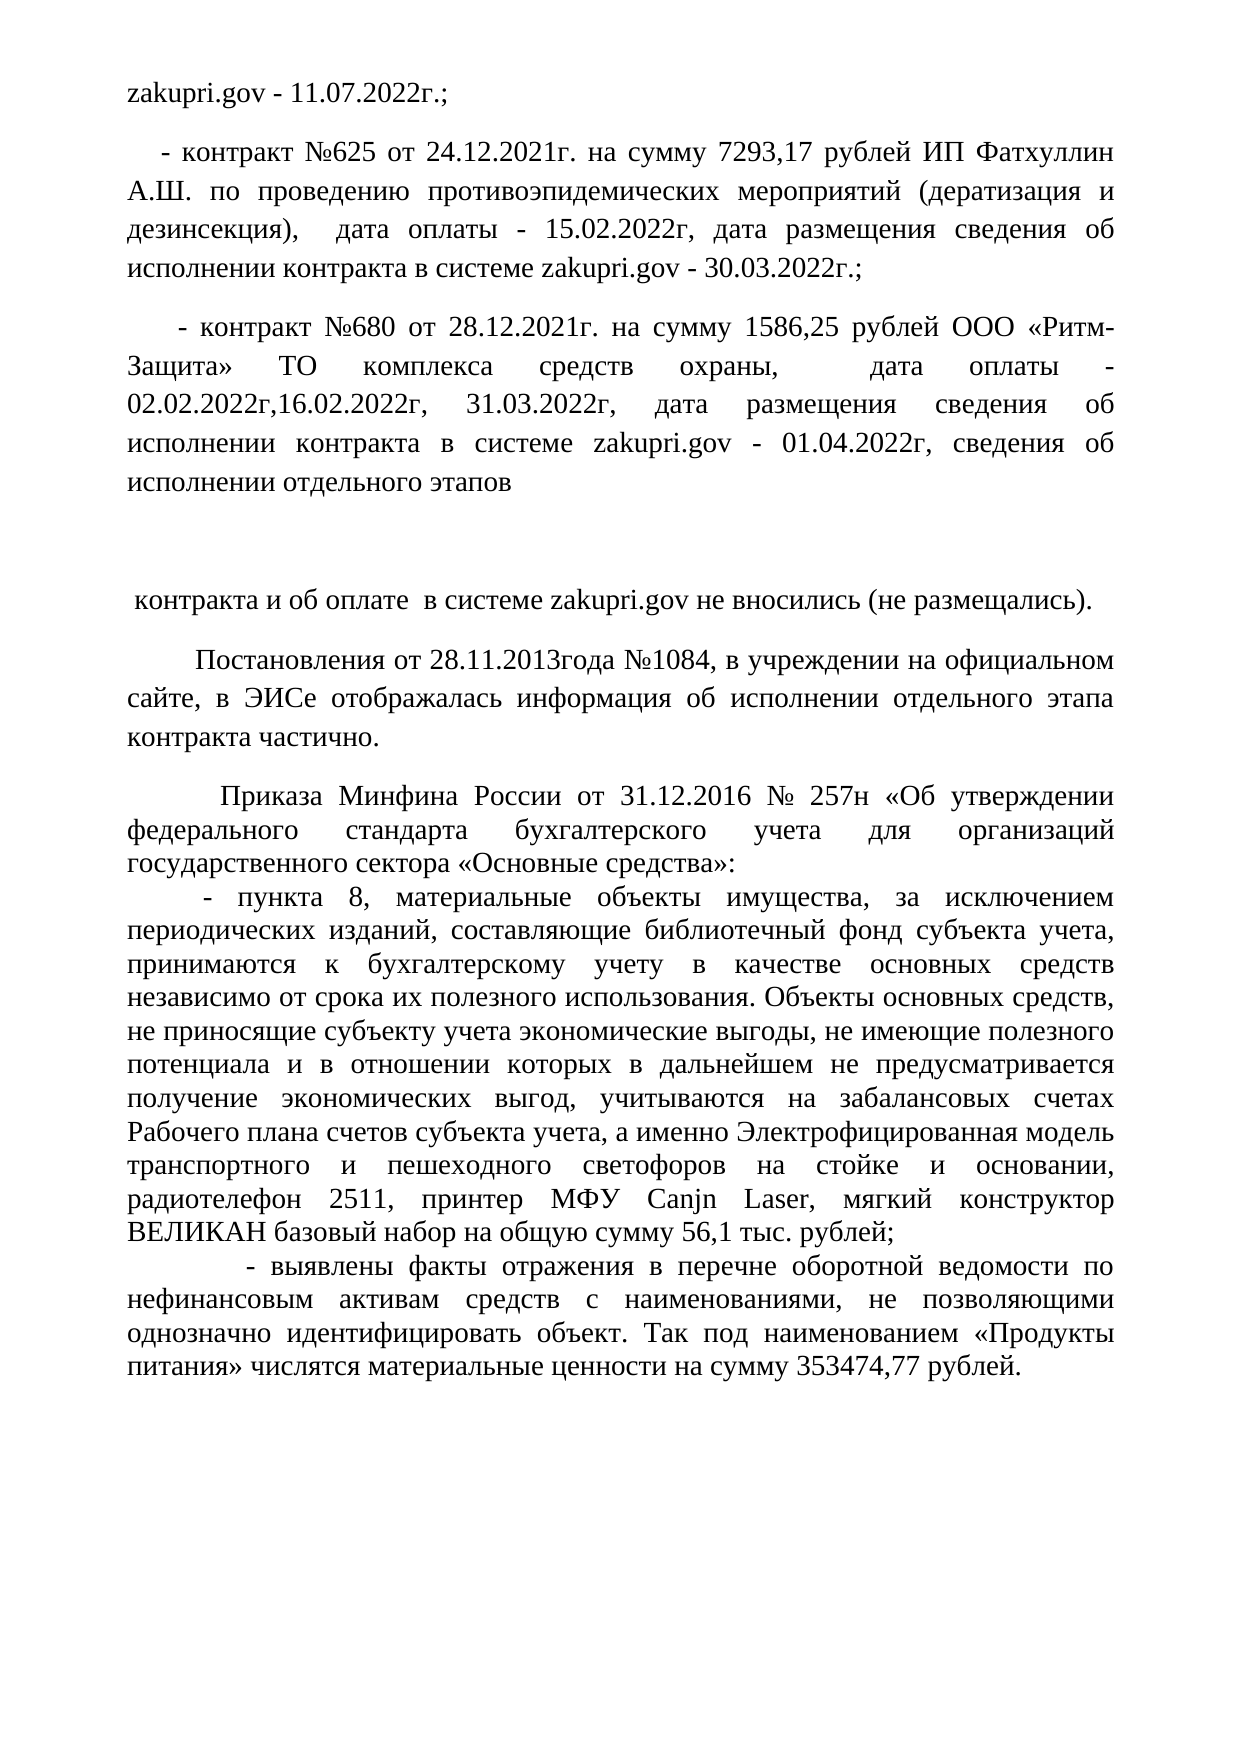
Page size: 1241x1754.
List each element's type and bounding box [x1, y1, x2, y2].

table_cell [111, 74, 1131, 1443]
